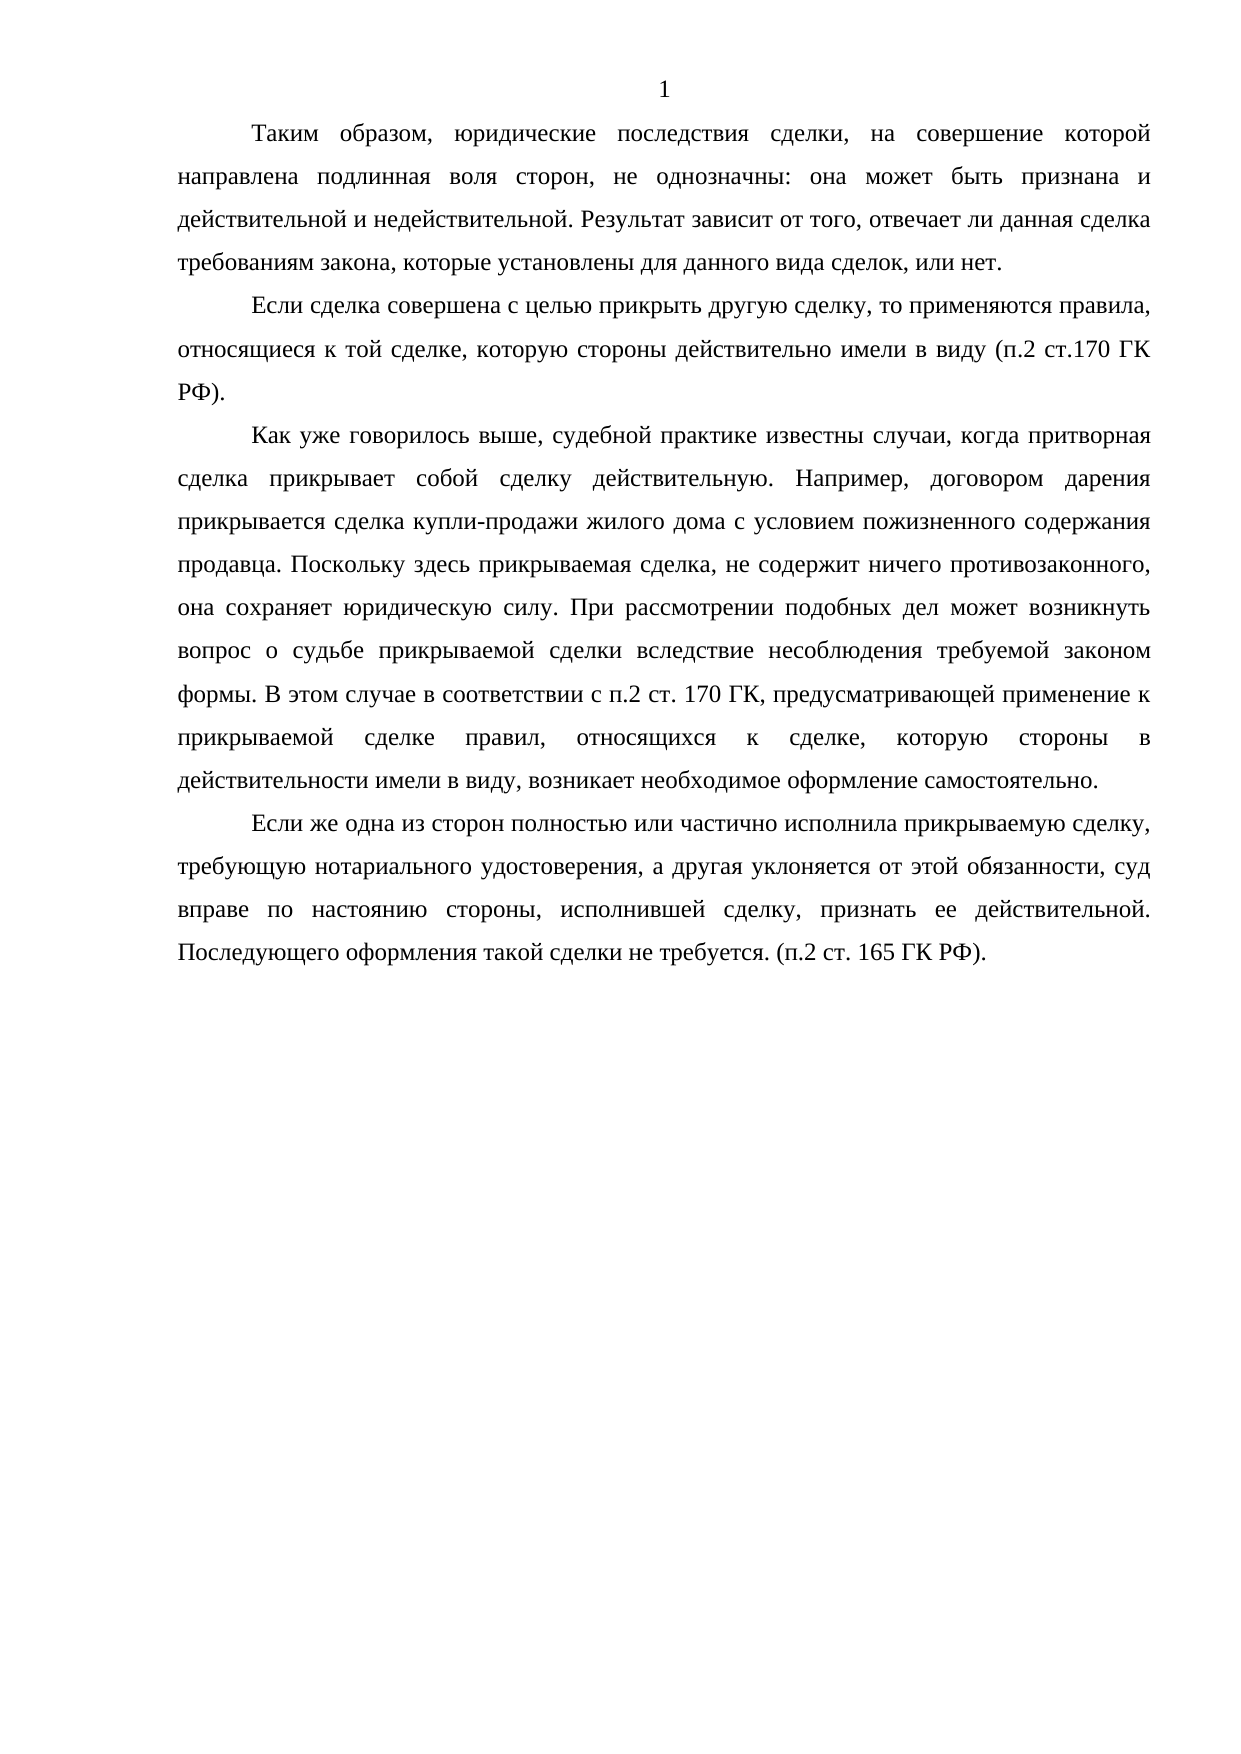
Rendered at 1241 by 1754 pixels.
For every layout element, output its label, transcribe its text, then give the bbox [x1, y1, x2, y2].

text Если сделка совершена с целью прикрыть другую сделку, то применяются правила, относящиеся к той сделке, которую стороны действительно имели в виду (п.2 ст.170 ГК РФ). [177, 291, 1152, 406]
text Как уже говорилось выше, судебной практике известны случаи, когда притворная сделка прикрывает собой сделку действительную. Например, договором дарения прикрывается сделка купли-продажи жилого дома с условием пожизненного содержания продавца. Поскольку здесь прикрываемая сделка, не содержит ничего противозаконного, она сохраняет юридическую силу. При рассмотрении подобных дел может возникнуть вопрос о судьбе прикрываемой сделки вследствие несоблюдения требуемой законом формы. В этом случае в соответствии с п.2 ст. 170 ГК, предусматривающей применение к прикрываемой сделке правил, относящихся к сделке, которую стороны в действительности имели в виду, возникает необходимое оформление самостоятельно. [177, 420, 1152, 794]
text Таким образом, юридические последствия сделки, на совершение которой направлена подлинная воля сторон, не однозначны: она может быть признана и действительной и недействительной. Результат зависит от того, отвечает ли данная сделка требованиям закона, которые установлены для данного вида сделок, или нет. [177, 118, 1152, 276]
text Если же одна из сторон полностью или частично исполнила прикрываемую сделку, требующую нотариального удостоверения, а другая уклоняется от этой обязанности, суд вправе по настоянию стороны, исполнившей сделку, признать ее действительной. Последующего оформления такой сделки не требуется. (п.2 ст. 165 ГК РФ). [177, 808, 1152, 966]
